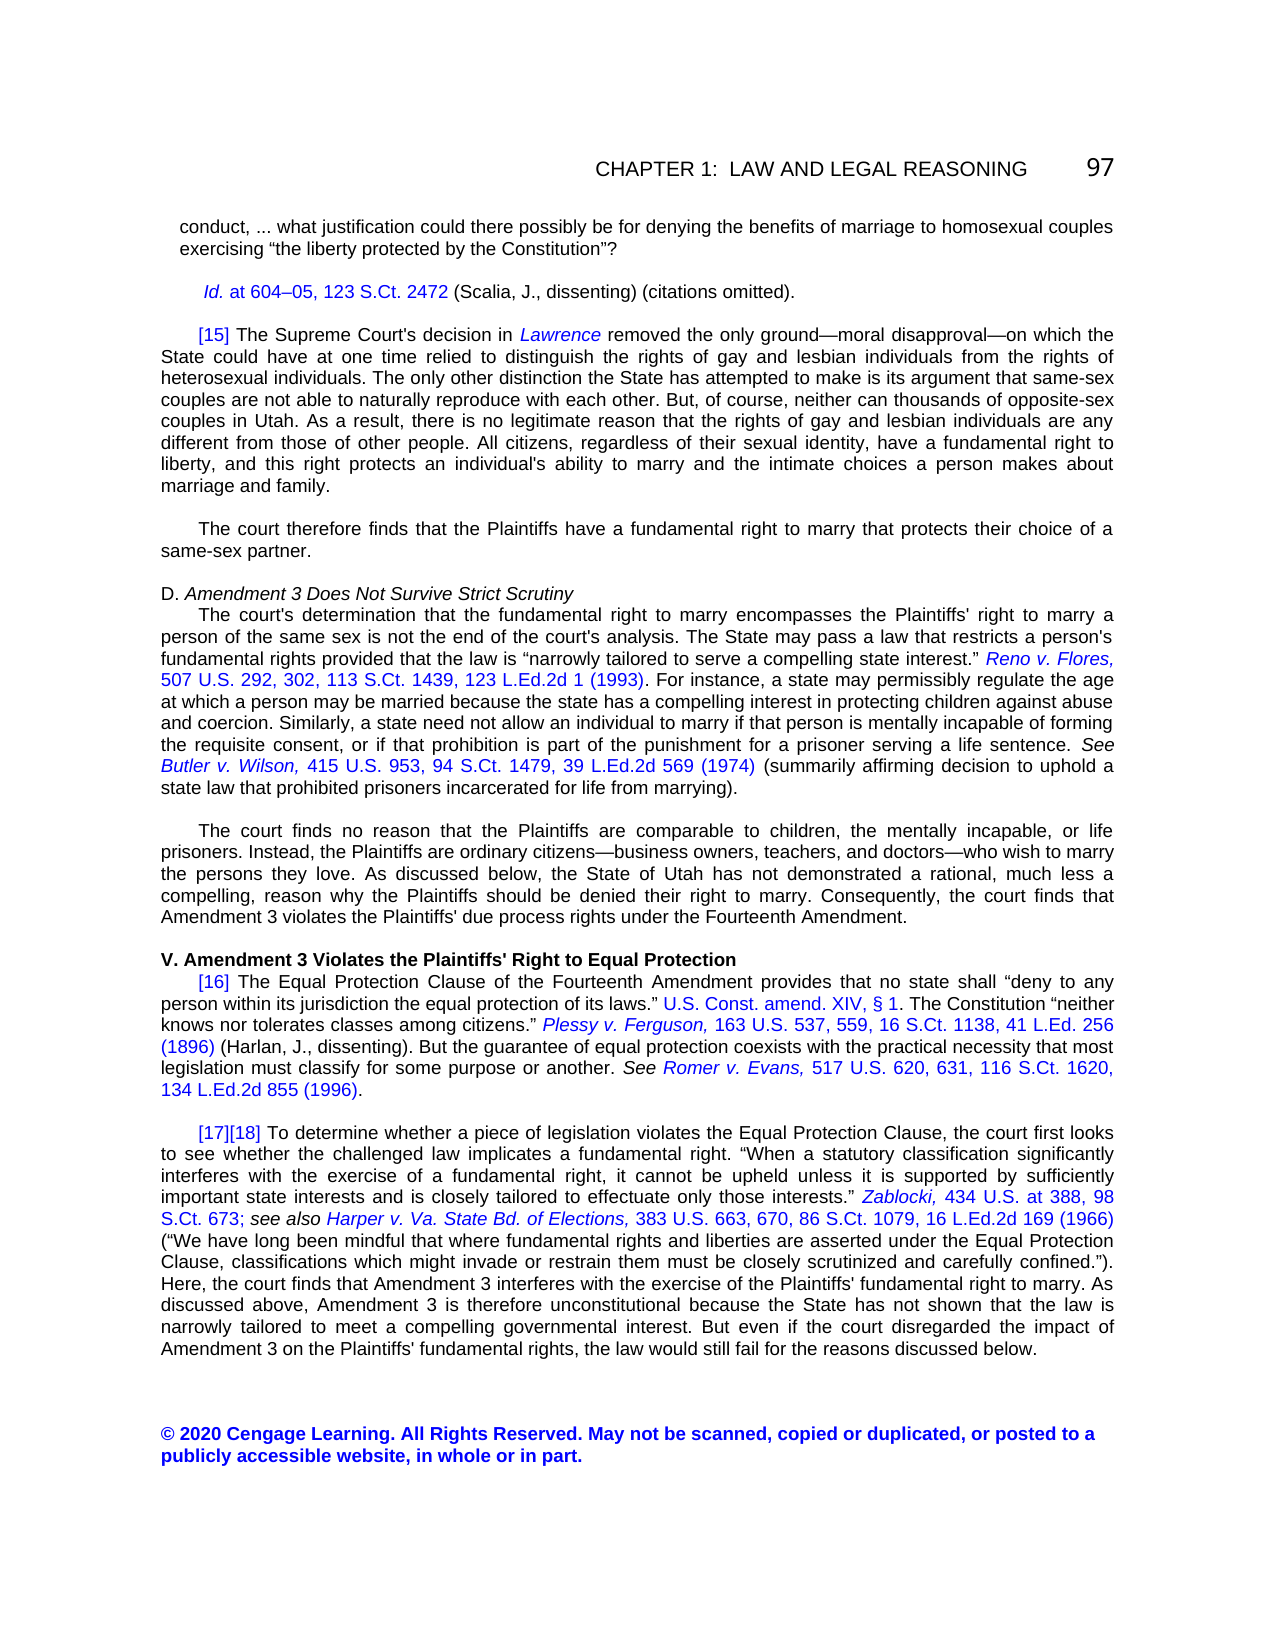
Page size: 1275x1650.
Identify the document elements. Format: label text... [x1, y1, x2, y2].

text The court's determination that the fundamental right to marry encompasses the Plaintiffs' right to marry a person of the same sex is not the end of the court's analysis. The State may pass a law that restricts a person's fundamental rights provided that the law is “narrowly tailored to serve a compelling state interest.” Reno v. Flores, 507 U.S. 292, 302, 113 S.Ct. 1439, 123 L.Ed.2d 1 (1993). For instance, a state may permissibly regulate the age at which a person may be married because the state has a compelling interest in protecting children against abuse and coercion. Similarly, a state need not allow an individual to marry if that person is mentally incapable of forming the requisite consent, or if that prohibition is part of the punishment for a prisoner serving a life sentence. See Butler v. Wilson, 415 U.S. 953, 94 S.Ct. 1479, 39 L.Ed.2d 569 (1974) (summarily affirming decision to uphold a state law that prohibited prisoners incarcerated for life from marrying). [161, 604, 1114, 798]
text D. Amendment 3 Does Not Survive Strict Scrutiny [161, 583, 1114, 604]
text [179, 216, 1114, 259]
text V. Amendment 3 Violates the Plaintiffs' Right to Equal Protection [161, 949, 1114, 971]
text Id. at 604–05, 123 S.Ct. 2472 (Scalia, J., dissenting) (citations omitted). [161, 281, 1114, 302]
text The court finds no reason that the Plaintiffs are comparable to children, the mentally incapable, or life prisoners. Instead, the Plaintiffs are ordinary citizens—business owners, teachers, and doctors—who wish to marry the persons they love. As discussed below, the State of Utah has not demonstrated a rational, much less a compelling, reason why the Plaintiffs should be denied their right to marry. Consequently, the court finds that Amendment 3 violates the Plaintiffs' due process rights under the Fourteenth Amendment. [161, 820, 1114, 928]
text [17][18] To determine whether a piece of legislation violates the Equal Protection Clause, the court first looks to see whether the challenged law implicates a fundamental right. “When a statutory classification significantly interferes with the exercise of a fundamental right, it cannot be upheld unless it is supported by sufficiently important state interests and is closely tailored to effectuate only those interests.” Zablocki, 434 U.S. at 388, 98 S.Ct. 673; see also Harper v. Va. State Bd. of Elections, 383 U.S. 663, 670, 86 S.Ct. 1079, 16 L.Ed.2d 169 (1966) (“We have long been mindful that where fundamental rights and liberties are asserted under the Equal Protection Clause, classifications which might invade or restrain them must be closely scrutinized and carefully confined.”). Here, the court finds that Amendment 3 interferes with the exercise of the Plaintiffs' fundamental right to marry. As discussed above, Amendment 3 is therefore unconstitutional because the State has not shown that the law is narrowly tailored to meet a compelling governmental interest. But even if the court disregarded the impact of Amendment 3 on the Plaintiffs' fundamental rights, the law would still fail for the reasons discussed below. [161, 1122, 1114, 1359]
text The court therefore finds that the Plaintiffs have a fundamental right to marry that protects their choice of a same-sex partner. [161, 518, 1114, 561]
text [15] The Supreme Court's decision in Lawrence removed the only ground—moral disapproval—on which the State could have at one time relied to distinguish the rights of gay and lesbian individuals from the rights of heterosexual individuals. The only other distinction the State has attempted to make is its argument that same-sex couples are not able to naturally reproduce with each other. But, of course, neither can thousands of opposite-sex couples in Utah. As a result, there is no legitimate reason that the rights of gay and lesbian individuals are any different from those of other people. All citizens, regardless of their sexual identity, have a fundamental right to liberty, and this right protects an individual's ability to marry and the intimate choices a person makes about marriage and family. [161, 324, 1114, 496]
text [16] The Equal Protection Clause of the Fourteenth Amendment provides that no state shall “deny to any person within its jurisdiction the equal protection of its laws.” U.S. Const. amend. XIV, § 1. The Constitution “neither knows nor tolerates classes among citizens.” Plessy v. Ferguson, 163 U.S. 537, 559, 16 S.Ct. 1138, 41 L.Ed. 256 (1896) (Harlan, J., dissenting). But the guarantee of equal protection coexists with the practical necessity that most legislation must classify for some purpose or another. See Romer v. Evans, 517 U.S. 620, 631, 116 S.Ct. 1620, 134 L.Ed.2d 855 (1996). [161, 971, 1114, 1100]
